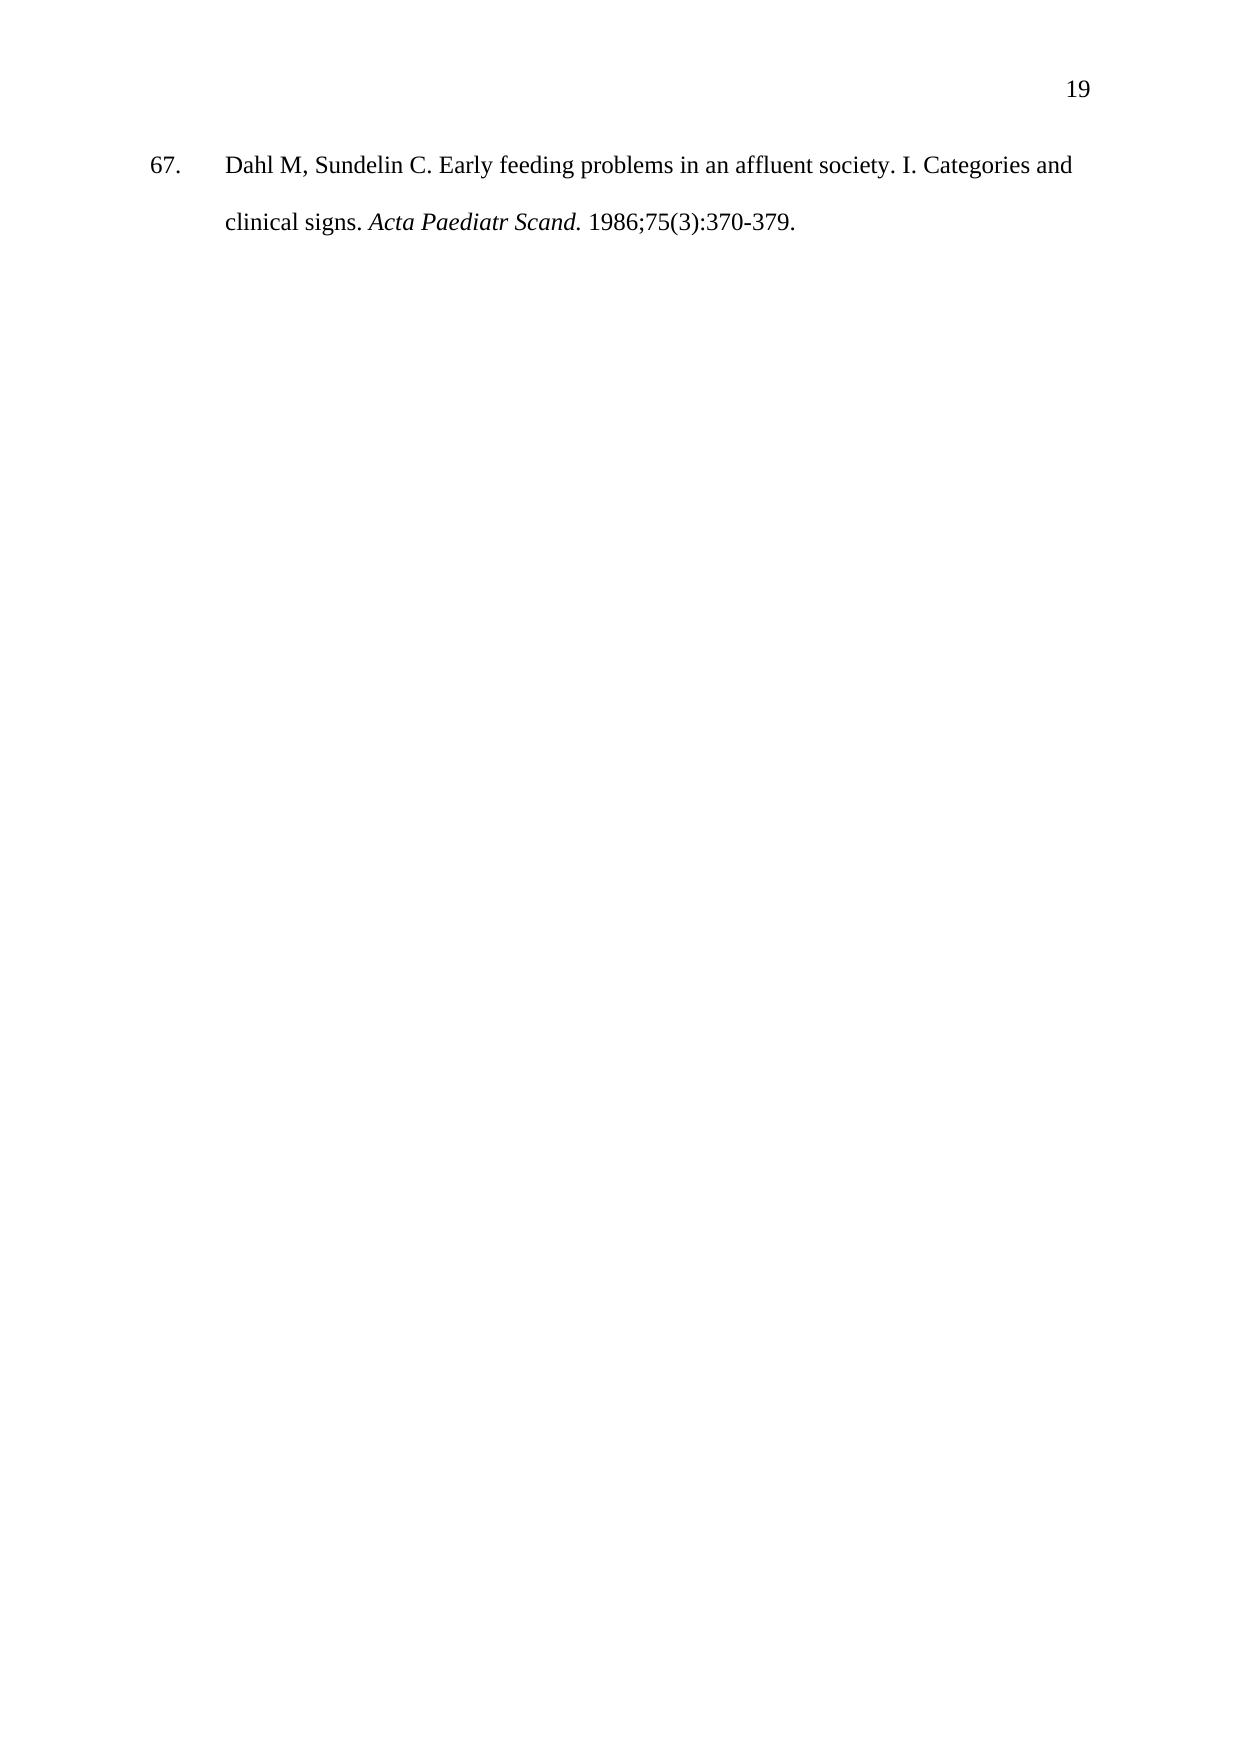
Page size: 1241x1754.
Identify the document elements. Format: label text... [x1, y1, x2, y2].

text 67. Dahl M, Sundelin C. Early feeding problems in an affluent society. I. Categories and clinical signs. Acta Paediatr Scand. 1986;75(3):370-379. [150, 150, 1090, 236]
